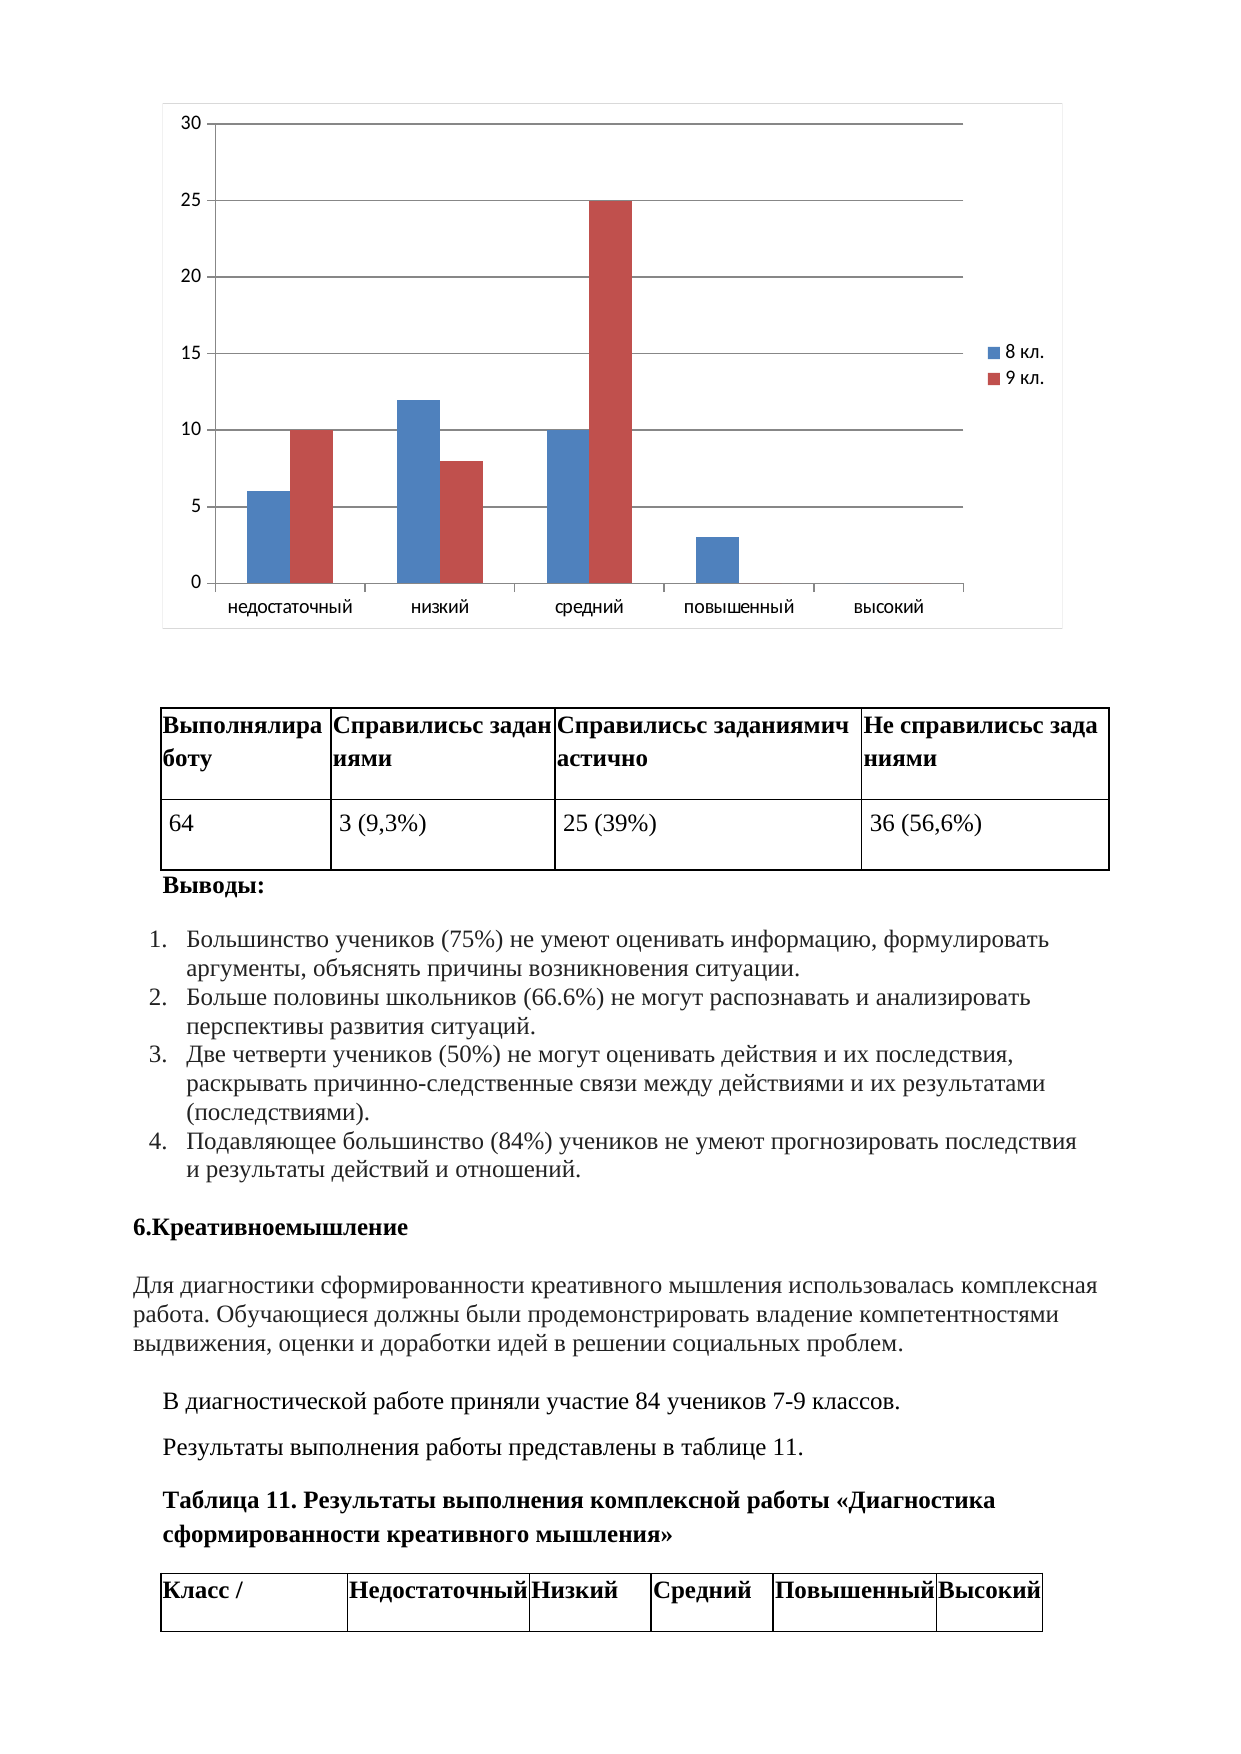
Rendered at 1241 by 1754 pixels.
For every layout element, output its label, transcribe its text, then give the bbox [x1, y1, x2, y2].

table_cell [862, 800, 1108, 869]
list 6.Креативноемышление [133, 1212, 1107, 1241]
list Две четверти учеников (50%) не могут оценивать действия и их последствия, раскрывать причинно-следственные связи между действиями и их результатами (последствиями). [148, 1039, 1107, 1126]
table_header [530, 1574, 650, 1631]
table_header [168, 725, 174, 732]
list Подавляющее большинство (84%) учеников не умеют прогнозировать последствия и результаты действий и отношений. [148, 1126, 1107, 1183]
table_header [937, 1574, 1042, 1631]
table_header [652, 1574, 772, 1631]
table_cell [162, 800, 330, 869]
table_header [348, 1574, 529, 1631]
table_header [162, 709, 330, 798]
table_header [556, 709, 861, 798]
list Большинство учеников (75%) не умеют оценивать информацию, формулировать аргументы, объяснять причины возникновения ситуации. [148, 924, 1107, 982]
text Результаты выполнения работы представлены в таблице 11. [162, 1432, 1107, 1461]
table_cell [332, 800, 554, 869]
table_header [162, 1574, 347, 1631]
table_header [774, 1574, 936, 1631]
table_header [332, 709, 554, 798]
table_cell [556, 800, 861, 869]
list Для диагностики сформированности креативного мышления использовалась комплексная работа. Обучающиеся должны были продемонстрировать владение компетентностями выдвижения, оценки и доработки идей в решении социальных проблем. [133, 1270, 1107, 1357]
text Выводы: [162, 871, 1107, 899]
list Больше половины школьников (66.6%) не могут распознавать и анализировать перспективы развития ситуаций. [148, 982, 1107, 1039]
text Таблица 11. Результаты выполнения комплексной работы «Диагностика сформированности креативного мышления» [162, 1486, 1107, 1547]
text В диагностической работе приняли участие 84 учеников 7-9 классов. [162, 1386, 1107, 1414]
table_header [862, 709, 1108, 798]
